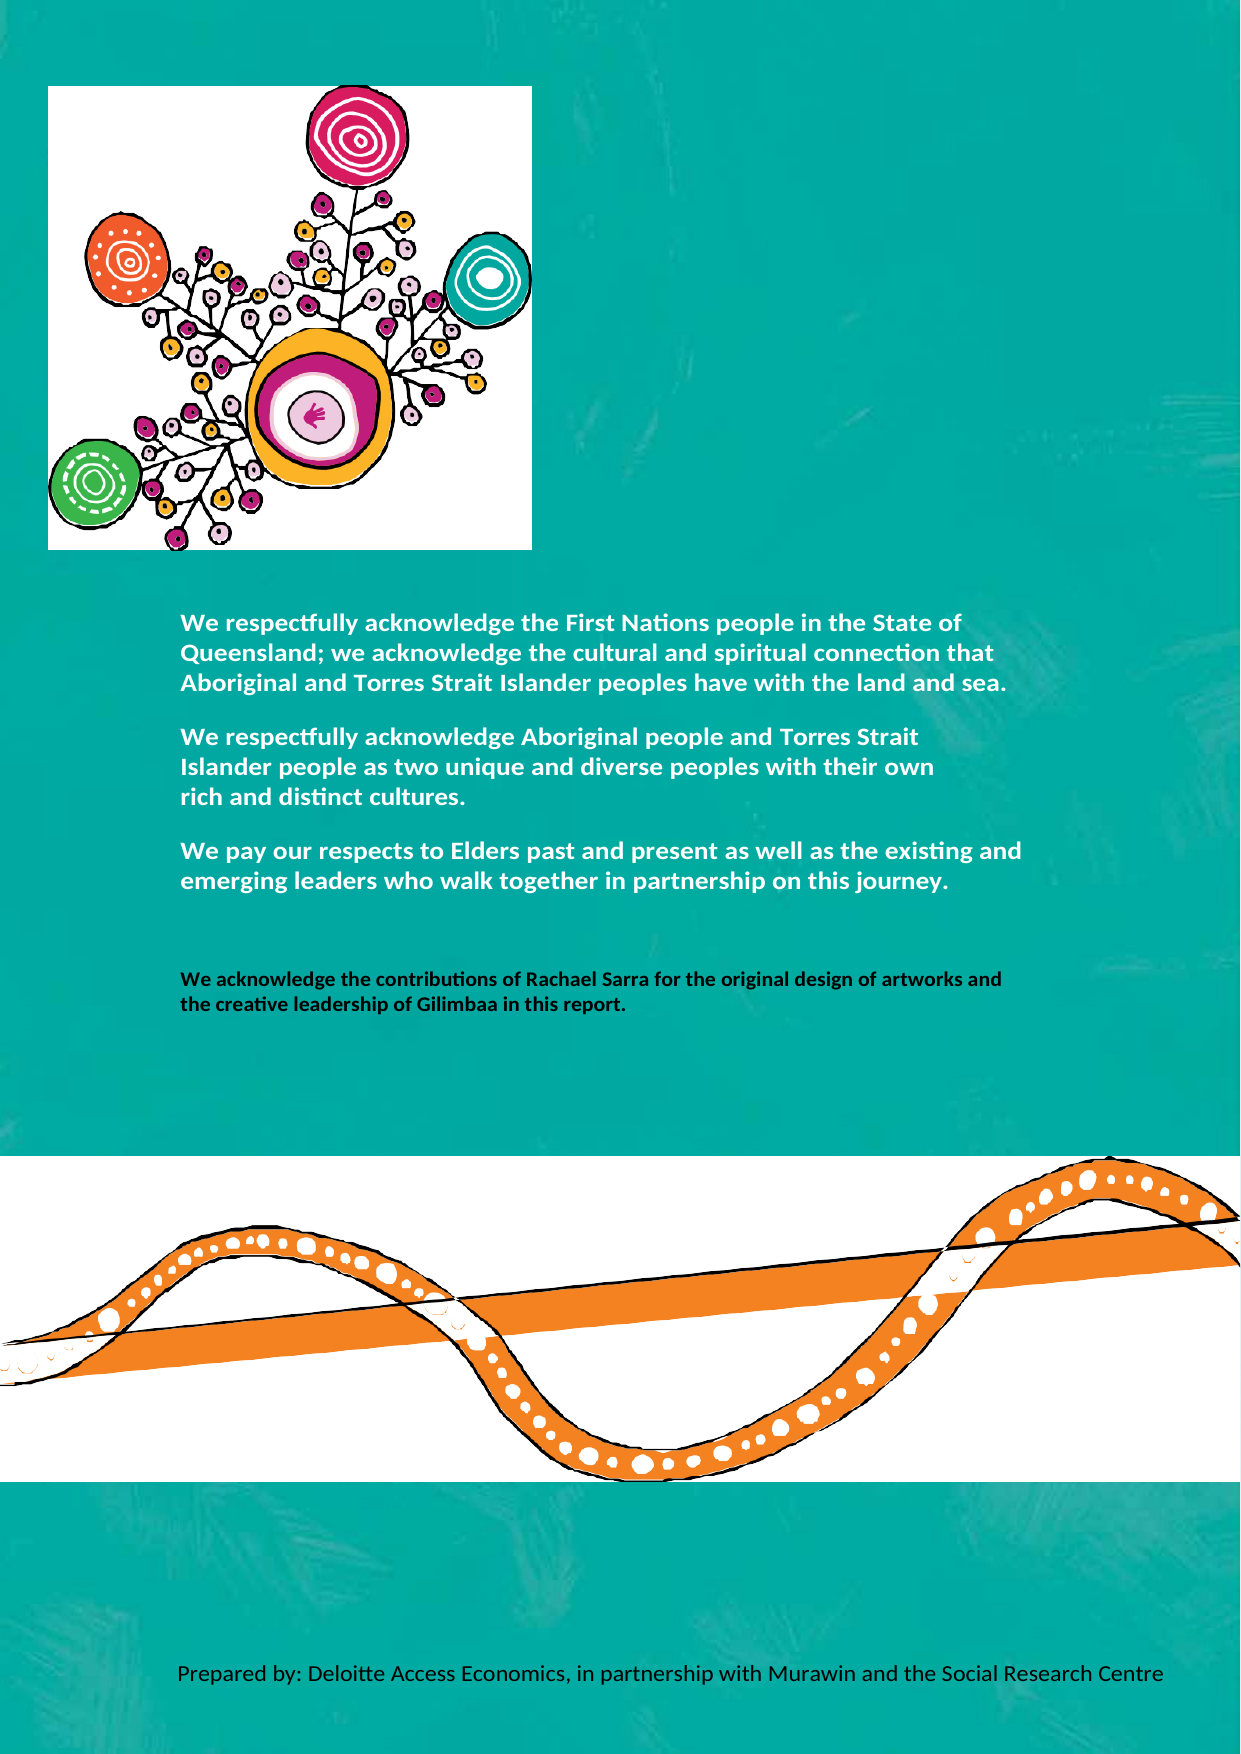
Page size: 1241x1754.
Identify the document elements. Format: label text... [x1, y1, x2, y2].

subtitle We respectfully acknowledge the First Nations people in the State of Queensland; we acknowledge the cultural and spiritual connection that Aboriginal and Torres Strait Islander peoples have with the land and sea. [180, 608, 1046, 698]
text We respectfully acknowledge Aboriginal people and Torres Strait Islander people as two unique and diverse peoples with their own rich and distinct cultures. [180, 722, 962, 812]
text We acknowledge the contributions of Rachael Sarra for the original design of artworks and the creative leadership of Gilimbaa in this report. [180, 966, 1005, 1016]
text Prepared by: Deloitte Access Economics, in partnership with Murawin and the Social Research Centre [177, 1659, 1240, 1687]
text We pay our respects to Elders past and present as well as the existing and emerging leaders who walk together in partnership on this journey. [180, 836, 1046, 896]
picture [0, 0, 1241, 1754]
